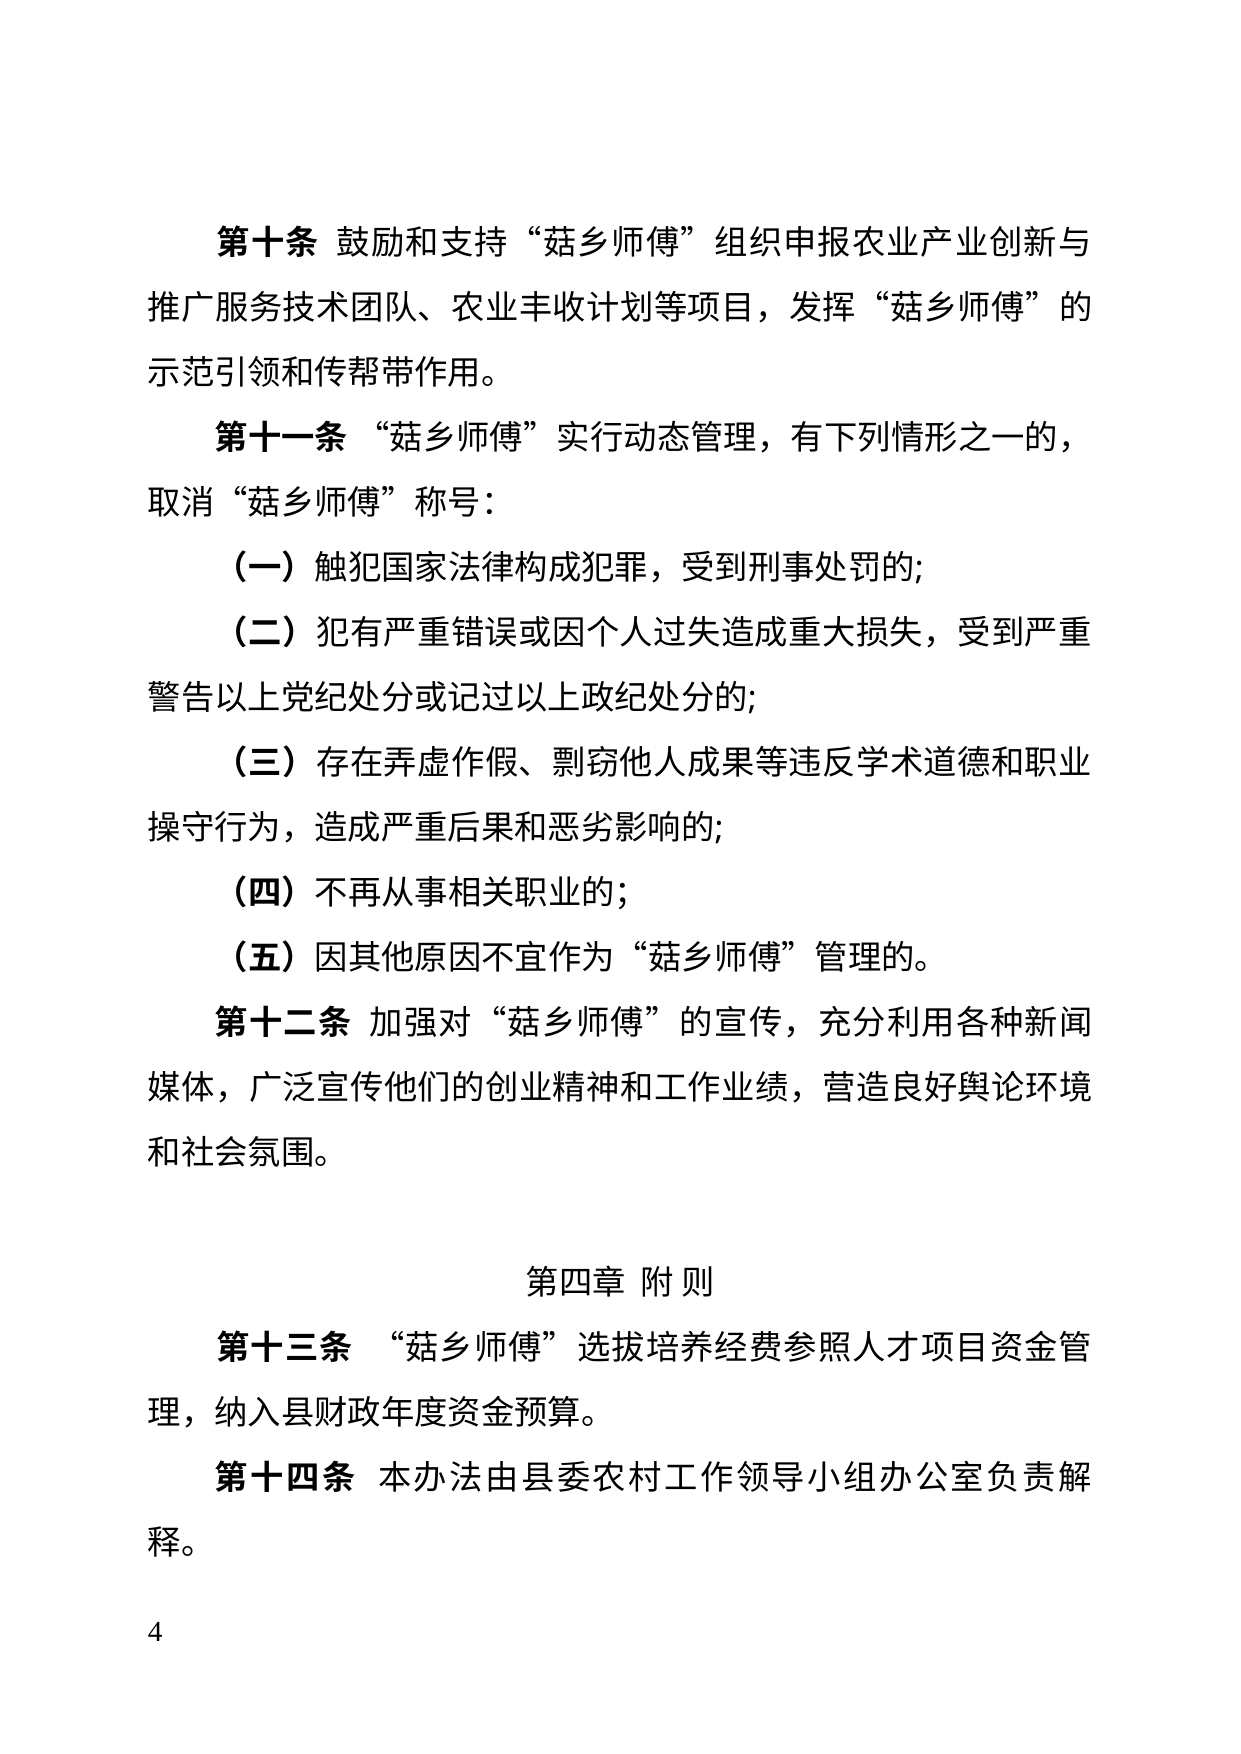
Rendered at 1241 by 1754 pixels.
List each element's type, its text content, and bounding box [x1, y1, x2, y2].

list （一）触犯国家法律构成犯罪，受到刑事处罚的; [148, 533, 1093, 598]
list （四）不再从事相关职业的； [148, 858, 1093, 923]
list （三）存在弄虚作假、剽窃他人成果等违反学术道德和职业操守行为，造成严重后果和恶劣影响的; [148, 728, 1093, 858]
list 第十条 鼓励和支持“菇乡师傅”组织申报农业产业创新与推广服务技术团队、农业丰收计划等项目，发挥“菇乡师傅”的示范引领和传帮带作用。 [148, 208, 1093, 403]
list 第四章 附 则 [148, 1248, 1093, 1313]
list 第十二条 加强对“菇乡师傅”的宣传，充分利用各种新闻媒体，广泛宣传他们的创业精神和工作业绩，营造良好舆论环境和社会氛围。 [148, 988, 1093, 1183]
list （五）因其他原因不宜作为“菇乡师傅”管理的。 [148, 923, 1093, 988]
list 第十一条 “菇乡师傅”实行动态管理，有下列情形之一的，取消“菇乡师傅”称号： [148, 403, 1093, 533]
list 第十四条 本办法由县委农村工作领导小组办公室负责解释。 [148, 1443, 1093, 1573]
list 第十三条 “菇乡师傅”选拔培养经费参照人才项目资金管理，纳入县财政年度资金预算。 [148, 1313, 1093, 1443]
list （二）犯有严重错误或因个人过失造成重大损失，受到严重警告以上党纪处分或记过以上政纪处分的; [148, 598, 1093, 728]
